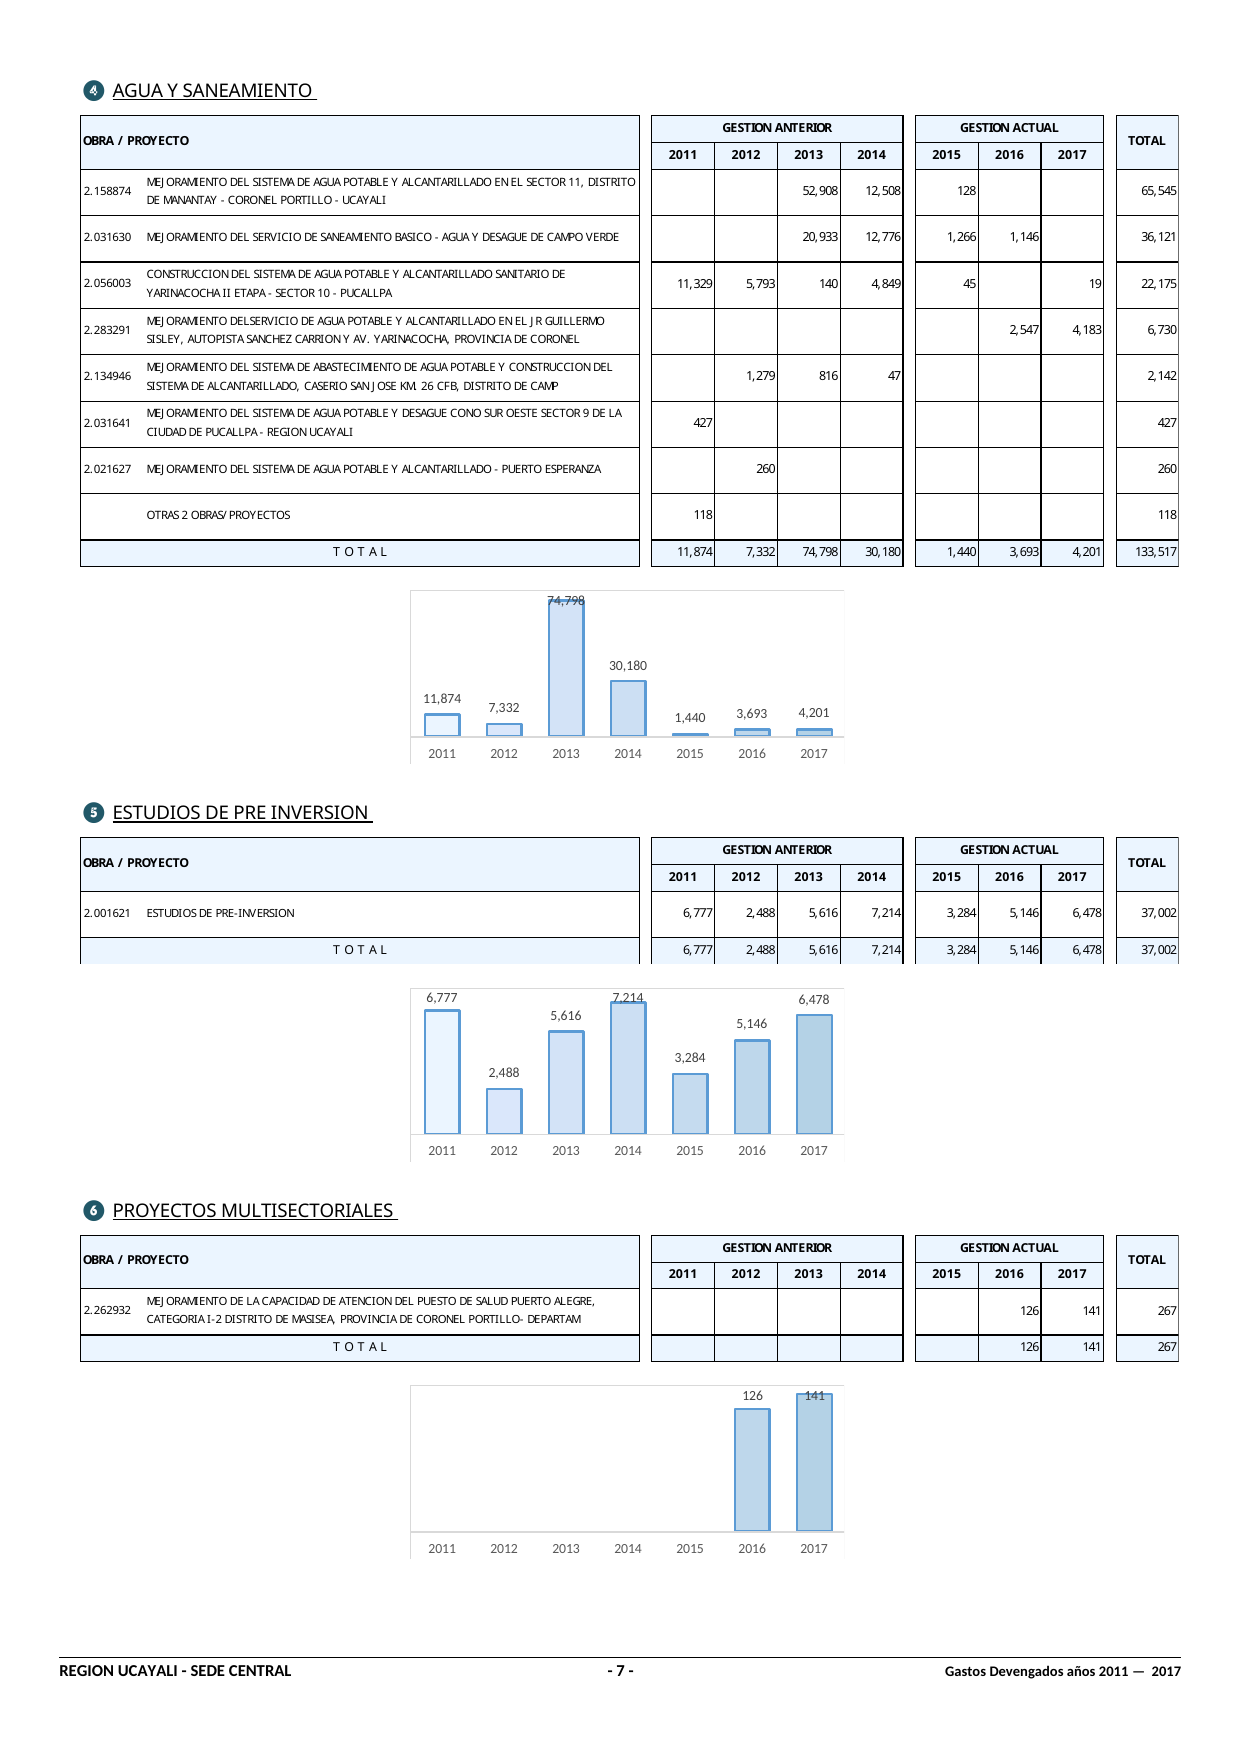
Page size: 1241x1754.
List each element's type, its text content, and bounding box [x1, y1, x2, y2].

table_header ❻ PROYECTOS MULTISECTORIALES [59, 1191, 1195, 1565]
table_header ❺ ESTUDIOS DE PRE INVERSION [59, 793, 1195, 1168]
table_header ❹ AGUA Y SANEAMIENTO [59, 71, 1195, 770]
